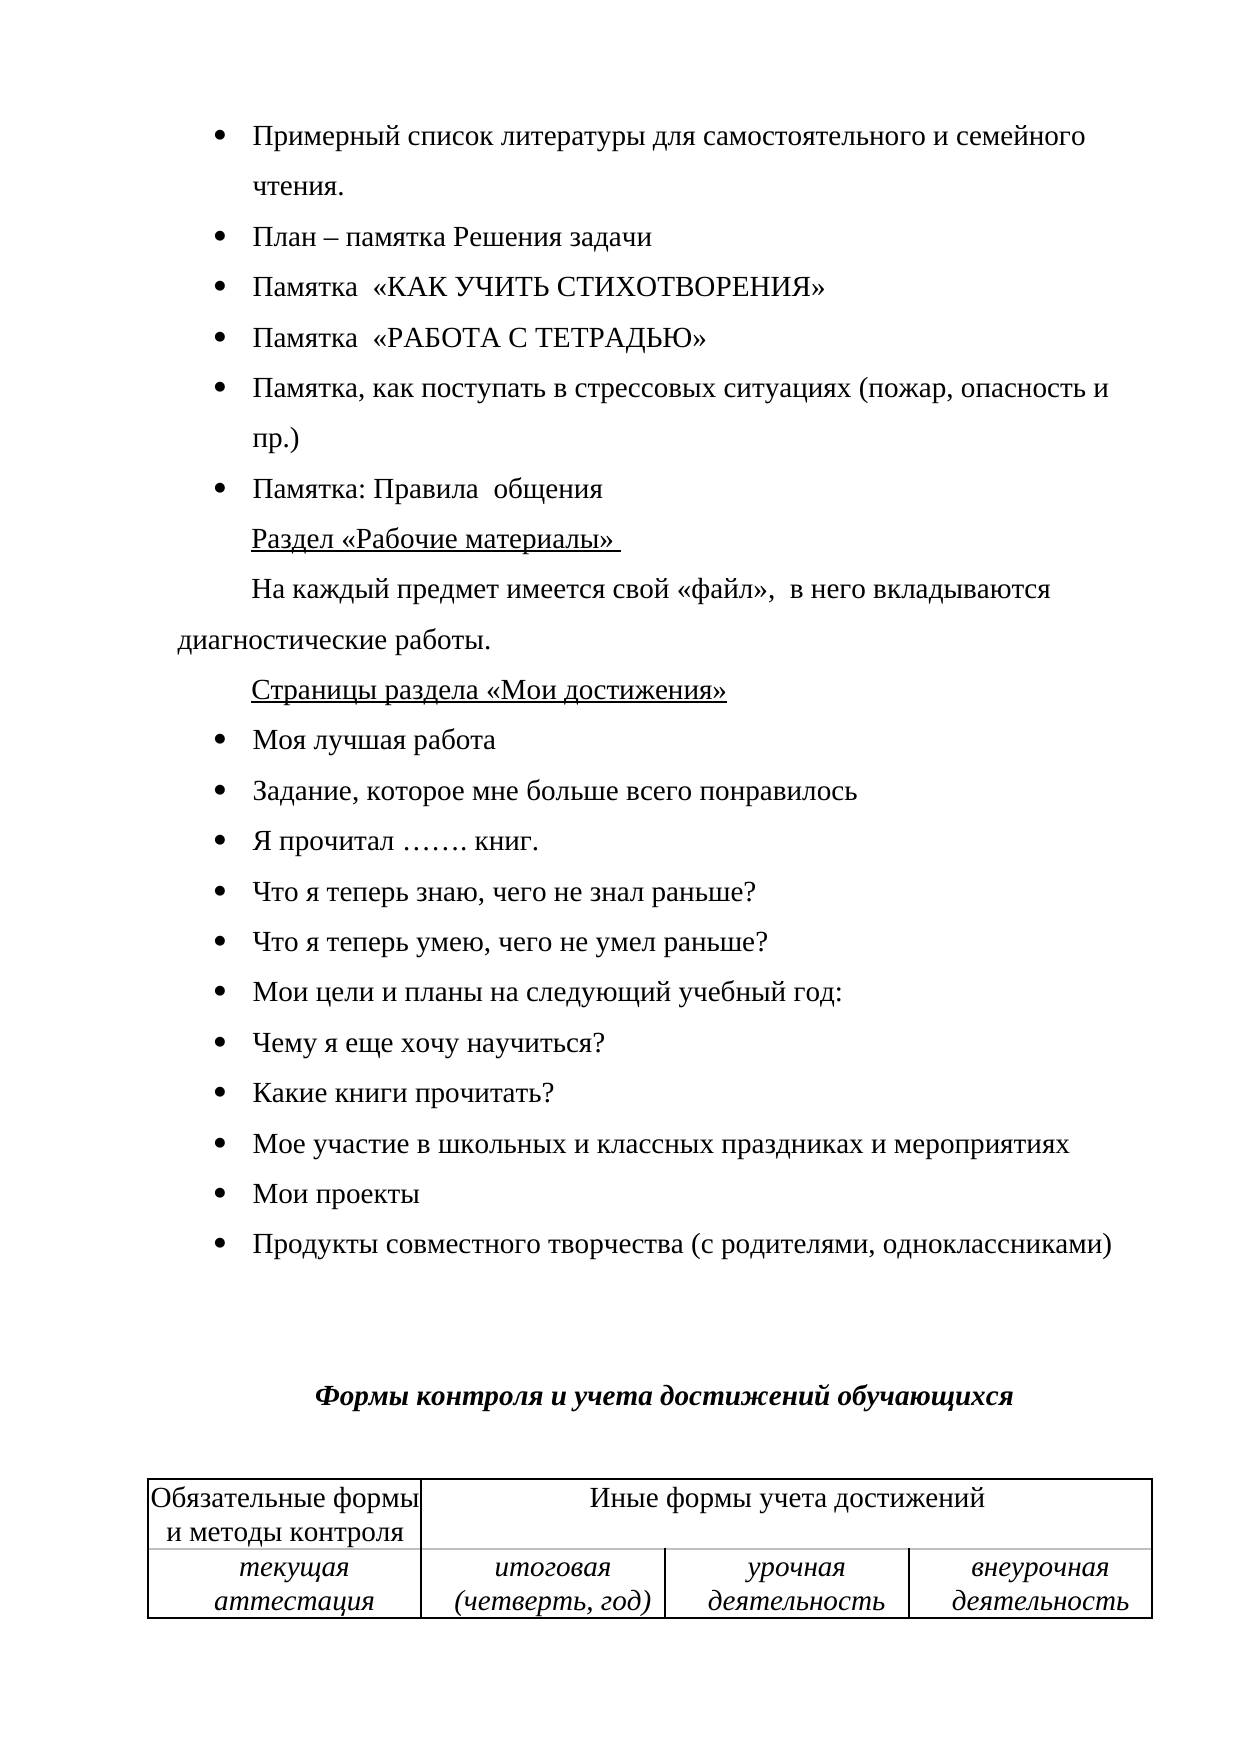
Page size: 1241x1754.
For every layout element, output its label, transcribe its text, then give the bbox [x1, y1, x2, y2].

text Раздел «Рабочие материалы» [177, 521, 1152, 555]
list Памятка «РАБОТА С ТЕТРАДЬЮ» [215, 320, 1152, 353]
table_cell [666, 1550, 908, 1617]
list Продукты совместного творчества (с родителями, одноклассниками) [215, 1227, 1152, 1260]
table_header Обязательные формы и методы контроля [149, 1480, 420, 1547]
list Что я теперь умею, чего не умел раньше? [215, 924, 1152, 958]
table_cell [422, 1550, 664, 1617]
list Моя лучшая работа [215, 722, 1152, 756]
text Формы контроля и учета достижений обучающихся [177, 1378, 1152, 1411]
list Примерный список литературы для самостоятельного и семейного чтения. [215, 118, 1152, 202]
list Чему я еще хочу научиться? [215, 1025, 1152, 1059]
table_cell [910, 1550, 1151, 1617]
text На каждый предмет имеется свой «файл», в него вкладываются диагностические работы. [177, 572, 1152, 655]
table_cell текущая аттестация [149, 1550, 420, 1617]
text Страницы раздела «Мои достижения» [177, 672, 1152, 706]
list Памятка, как поступать в стрессовых ситуациях (пожар, опасность и пр.) [215, 370, 1152, 454]
list Мои проекты [215, 1176, 1152, 1210]
list Памятка «КАК УЧИТЬ СТИХОТВОРЕНИЯ» [215, 269, 1152, 303]
list Что я теперь знаю, чего не знал раньше? [215, 874, 1152, 907]
list Я прочитал ……. книг. [215, 823, 1152, 857]
list Мое участие в школьных и классных праздниках и мероприятиях [215, 1126, 1152, 1159]
list План – памятка Решения задачи [215, 219, 1152, 252]
list Мои цели и планы на следующий учебный год: [215, 974, 1152, 1008]
table_header Иные формы учета достижений [422, 1480, 1151, 1547]
list Какие книги прочитать? [215, 1075, 1152, 1109]
list Памятка: Правила общения [215, 471, 1152, 504]
list Задание, которое мне больше всего понравилось [215, 773, 1152, 807]
